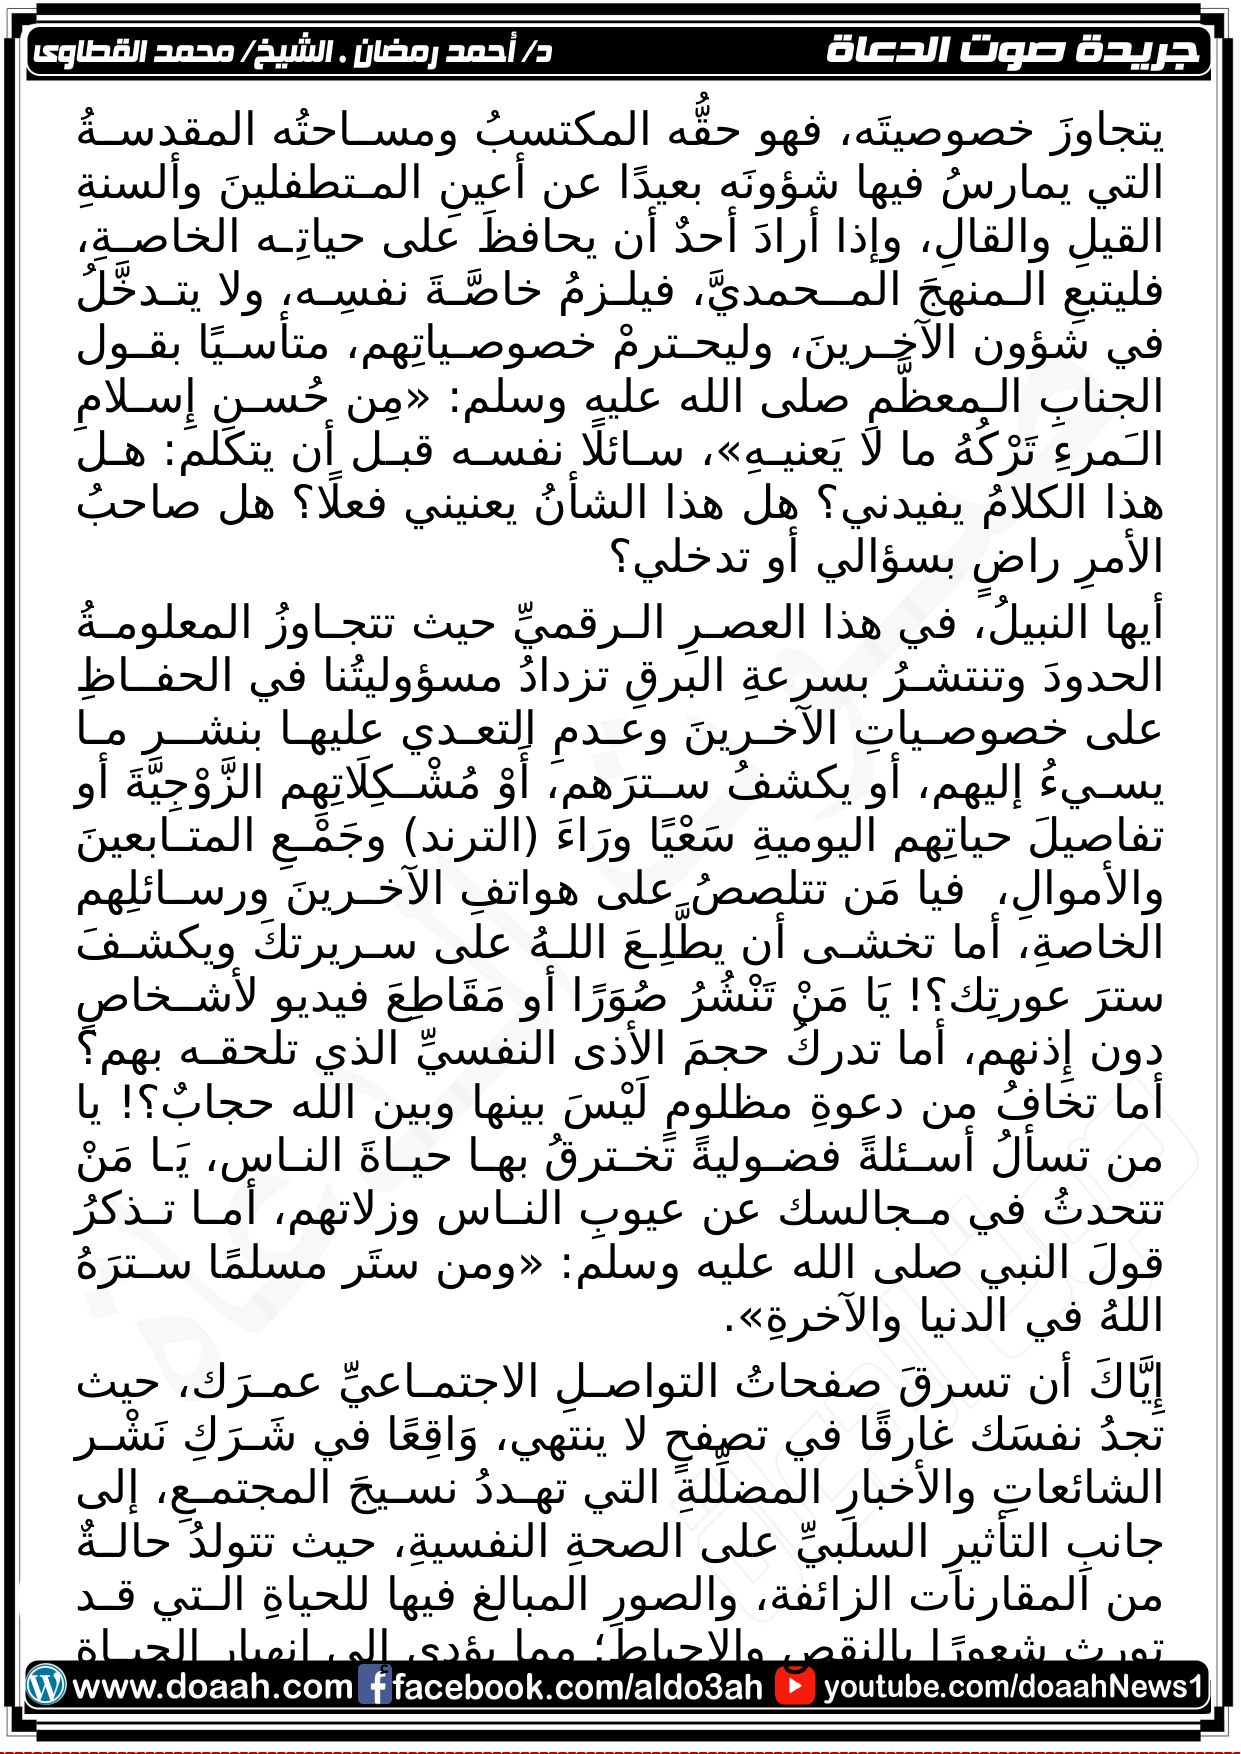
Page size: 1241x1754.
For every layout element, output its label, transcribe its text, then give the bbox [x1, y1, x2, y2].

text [75, 1355, 1165, 1675]
picture [0, 0, 1241, 1752]
text أيها النبيلُ، في هذا العصـرِ الرقميِّ حيث تتجاوزُ المعلومةُ الحدودَ وتنتشـرُ بسرعةِ البرقِ تزدادُ مسؤوليتُنا في الحفاظِ على خصوصياتِ الآخرينَ وعدمِ التعدي عليها بنشـر ما يسـيءُ إليهم، أو يكشفُ سترَهم، أَوْ مُشْكِلَاتِهِم الزَّوْجِيَّةَ أو تفاصيلَ حياتِهم اليوميةِ سَعْيًا ورَاءَ (الترند) وجَمْعِ المتابعينَ والأموالِ، فيا مَن تتلصصُ على هواتفِ الآخرينَ ورسائلِهم الخاصةِ، أما تخشى أن يطَّلِعَ اللهُ على سريرتكَ ويكشفَ سترَ عورتِك؟! يَا مَنْ تَنْشُرُ صُوَرًا أو مَقَاطِعَ فيديو لأشخاصٍ دون إِذنهم، أما تدركُ حجمَ الأذى النفسيِّ الذي تلحقه بهم؟ أما تخافُ من دعوةِ مظلومٍ لَيْسَ بينها وبين الله حجابٌ؟! يا من تسألُ أسئلةً فضوليةً تخترقُ بها حياةَ الناس، يَا مَنْ تتحدثُ في مـجالسك عن عيوبِ الناس وزلاتهم، أما تذكرُ قولَ النبي صلى الله عليه وسلم: «ومن ستَر مسلمًا سترَهُ اللهُ في الدنيا والآخرةِ». [75, 596, 1165, 1342]
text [75, 103, 1165, 583]
